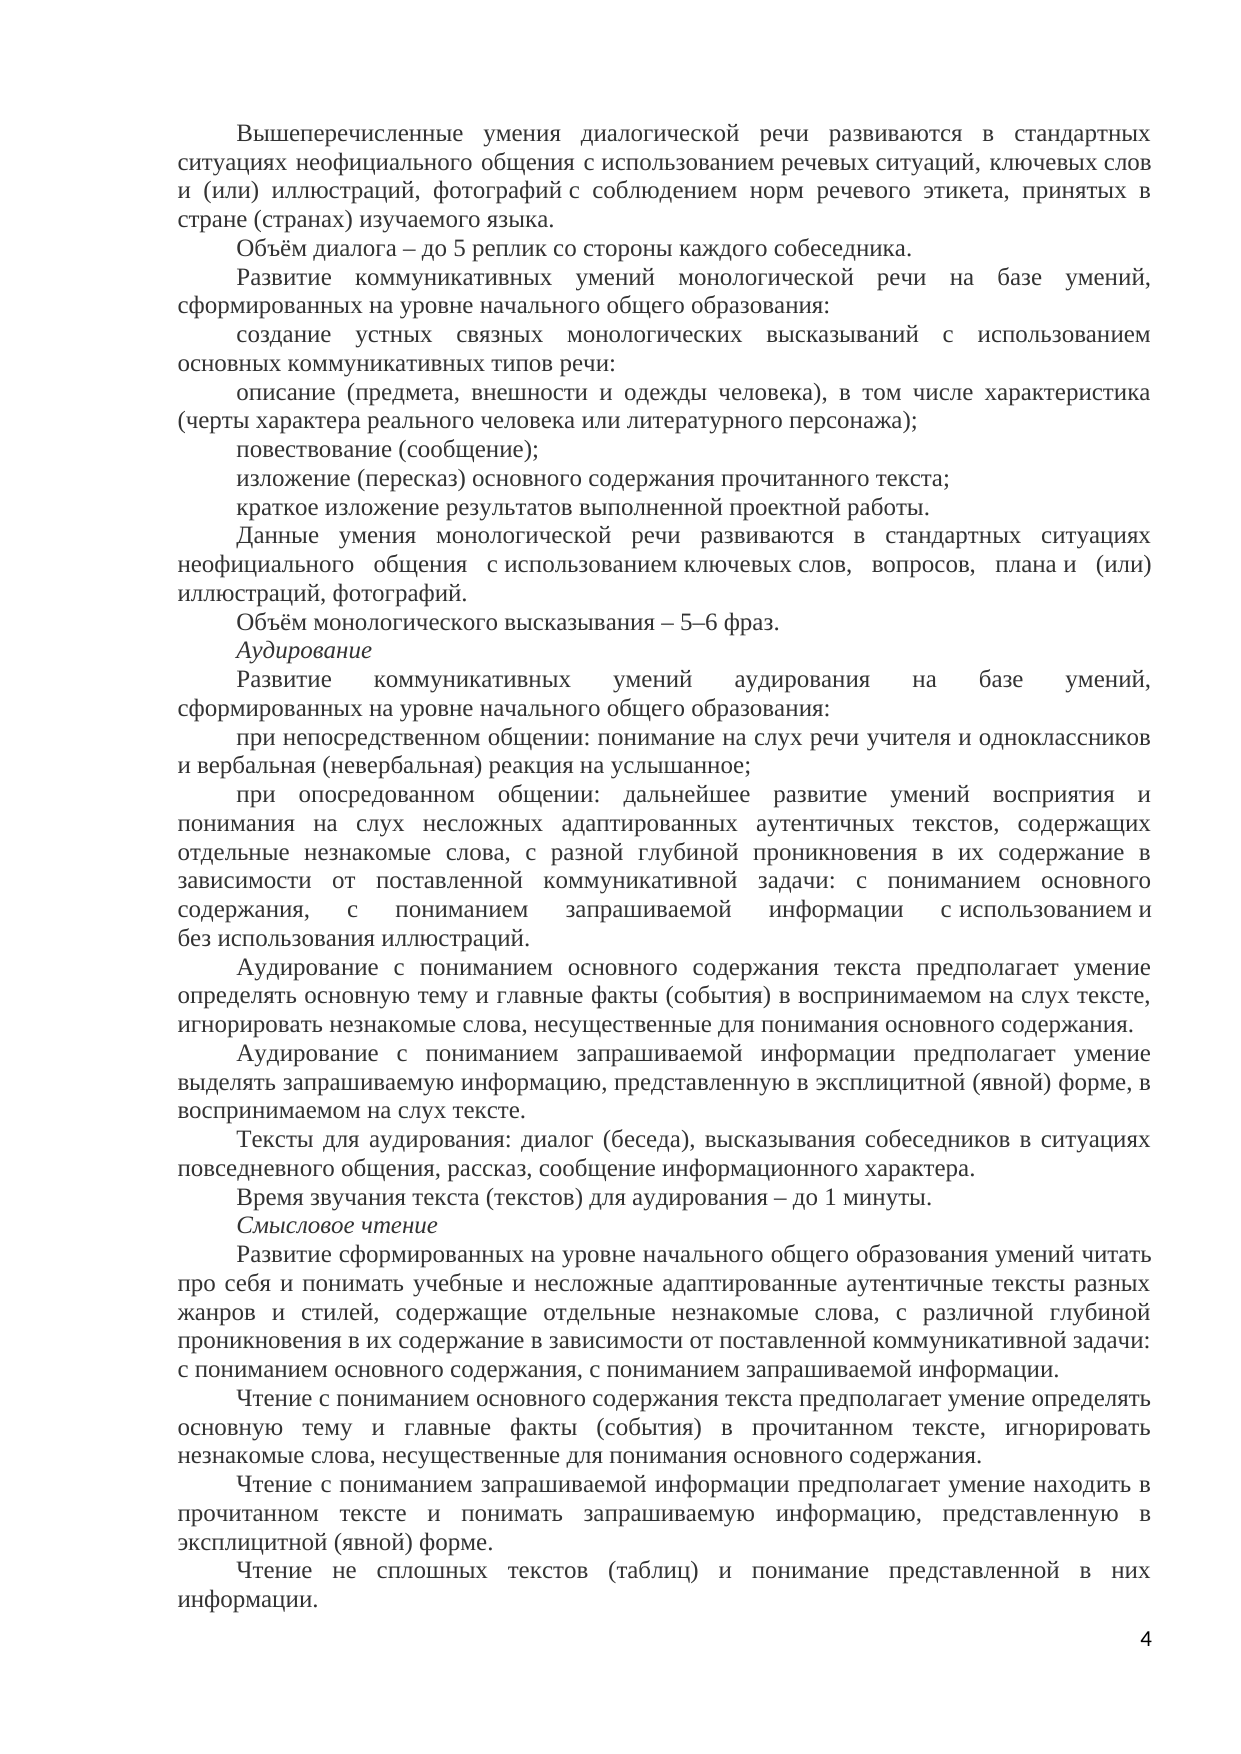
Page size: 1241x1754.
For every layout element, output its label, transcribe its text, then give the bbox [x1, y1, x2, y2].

text Развитие коммуникативных умений монологической речи на базе умений, сформированных на уровне начального общего образования: [177, 262, 1152, 319]
text описание (предмета, внешности и одежды человека), в том числе характеристика (черты характера реального человека или литературного персонажа); [177, 377, 1152, 434]
text Время звучания текста (текстов) для аудирования – до 1 минуты. [177, 1182, 1152, 1211]
text создание устных связных монологических высказываний с использованием основных коммуникативных типов речи: [177, 319, 1152, 377]
text Чтение с пониманием основного содержания текста предполагает умение определять основную тему и главные факты (события) в прочитанном тексте, игнорировать незнакомые слова, несущественные для понимания основного содержания. [177, 1383, 1152, 1469]
text Аудирование с пониманием основного содержания текста предполагает умение определять основную тему и главные факты (события) в воспринимаемом на слух тексте, игнорировать незнакомые слова, несущественные для понимания основного содержания. [177, 952, 1152, 1038]
text Развитие сформированных на уровне начального общего образования умений читать про себя и понимать учебные и несложные адаптированные аутентичные тексты разных жанров и стилей, содержащие отдельные незнакомые слова, с различной глубиной проникновения в их содержание в зависимости от поставленной коммуникативной задачи: с пониманием основного содержания, с пониманием запрашиваемой информации. [177, 1239, 1152, 1383]
text изложение (пересказ) основного содержания прочитанного текста; [177, 463, 1152, 492]
text Аудирование с пониманием запрашиваемой информации предполагает умение выделять запрашиваемую информацию, представленную в эксплицитной (явной) форме, в воспринимаемом на слух тексте. [177, 1038, 1152, 1124]
text Вышеперечисленные умения диалогической речи развиваются в стандартных ситуациях неофициального общения с использованием речевых ситуаций, ключевых слов и (или) иллюстраций, фотографий с соблюдением норм речевого этикета, принятых в стране (странах) изучаемого языка. [177, 118, 1152, 233]
text Смысловое чтение [177, 1211, 1152, 1239]
text Аудирование [177, 636, 1152, 664]
text Объём монологического высказывания – 5–6 фраз. [177, 607, 1152, 636]
text Развитие коммуникативных умений аудирования на базе умений, сформированных на уровне начального общего образования: [177, 664, 1152, 722]
text при опосредованном общении: дальнейшее развитие умений восприятия и понимания на слух несложных адаптированных аутентичных текстов, содержащих отдельные незнакомые слова, с разной глубиной проникновения в их содержание в зависимости от поставленной коммуникативной задачи: с пониманием основного содержания, с пониманием запрашиваемой информации с использованием и без использования иллюстраций. [177, 779, 1152, 952]
text Чтение не сплошных текстов (таблиц) и понимание представленной в них информации. [177, 1556, 1152, 1613]
text при непосредственном общении: понимание на слух речи учителя и одноклассников и вербальная (невербальная) реакция на услышанное; [177, 722, 1152, 779]
text Тексты для аудирования: диалог (беседа), высказывания собеседников в ситуациях повседневного общения, рассказ, сообщение информационного характера. [177, 1124, 1152, 1182]
text Чтение с пониманием запрашиваемой информации предполагает умение находить в прочитанном тексте и понимать запрашиваемую информацию, представленную в эксплицитной (явной) форме. [177, 1469, 1152, 1556]
text Данные умения монологической речи развиваются в стандартных ситуациях неофициального общения с использованием ключевых слов, вопросов, плана и (или) иллюстраций, фотографий. [177, 521, 1152, 607]
text повествование (сообщение); [177, 434, 1152, 463]
text краткое изложение результатов выполненной проектной работы. [177, 492, 1152, 521]
text Объём диалога – до 5 реплик со стороны каждого собеседника. [177, 233, 1152, 262]
